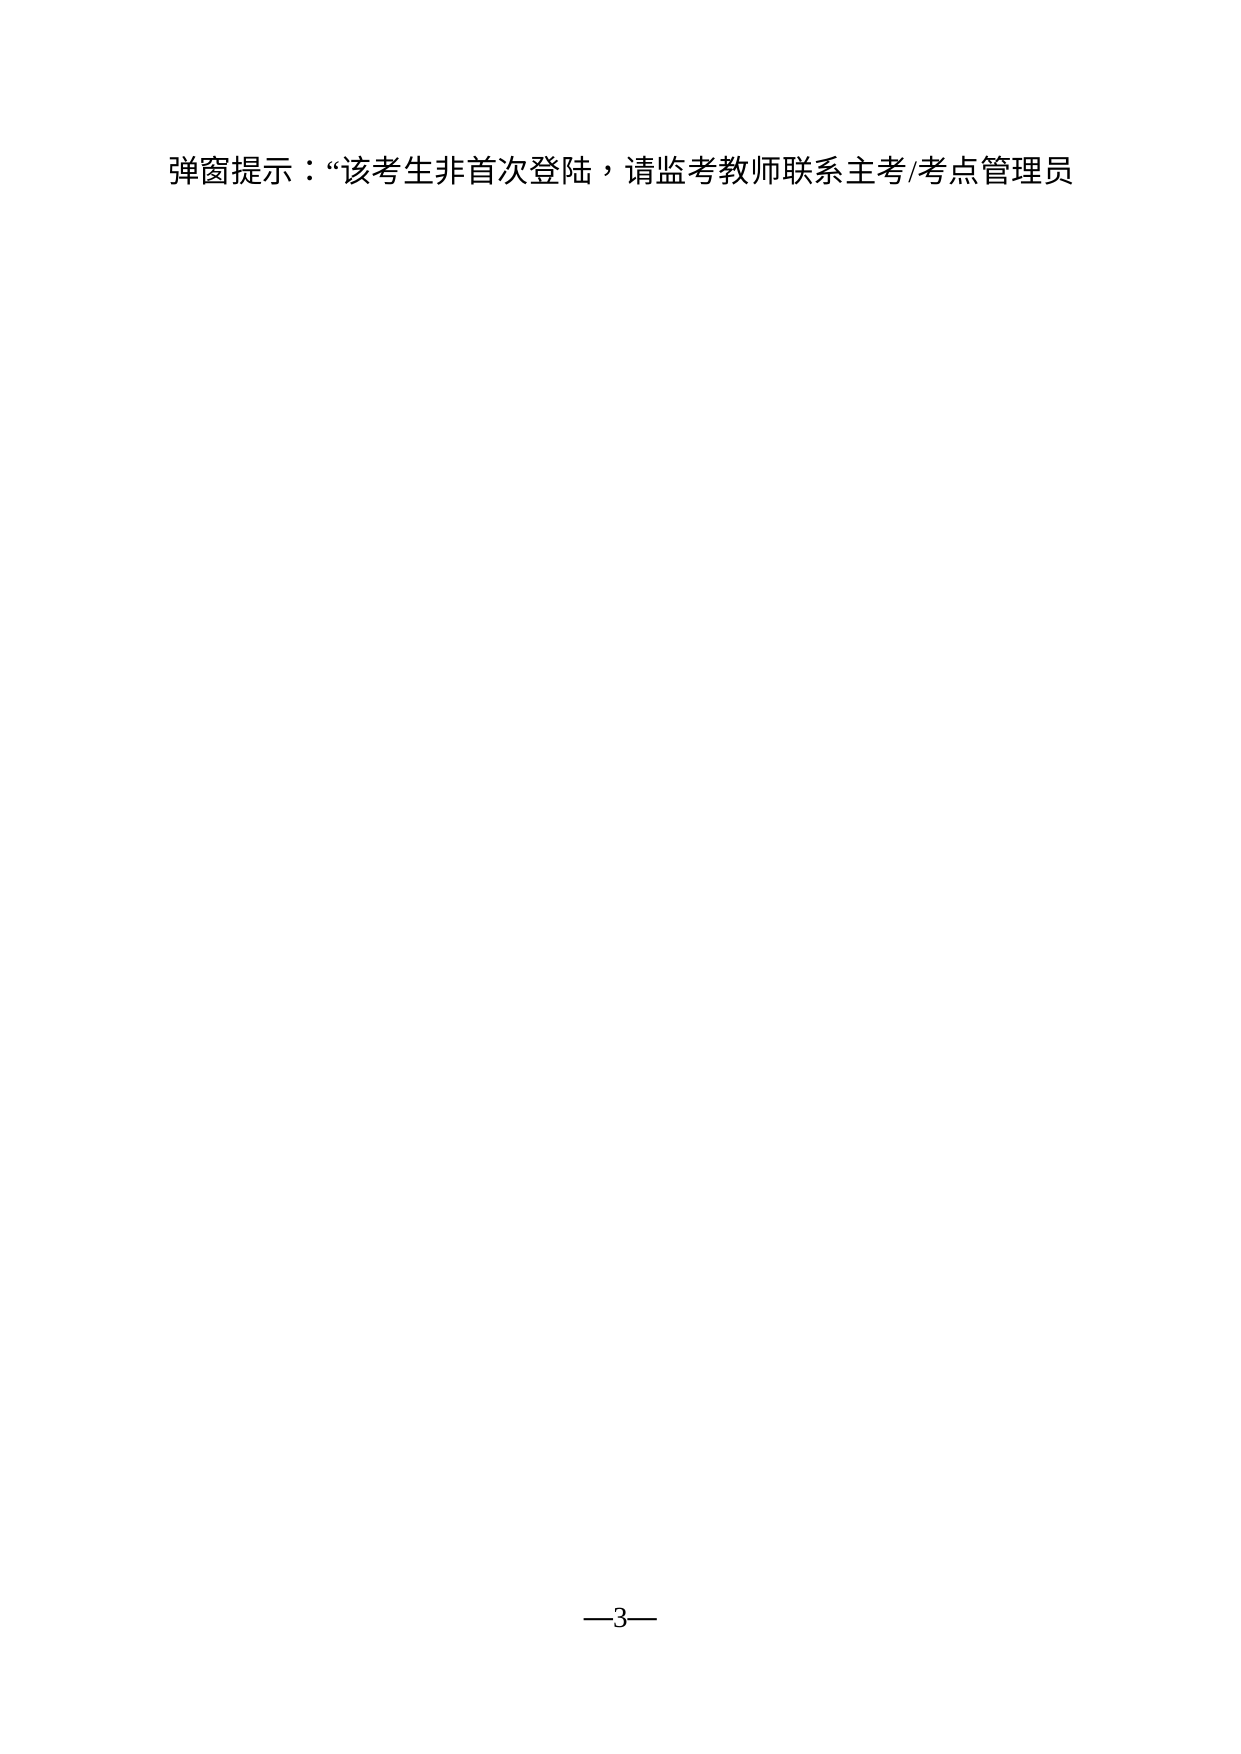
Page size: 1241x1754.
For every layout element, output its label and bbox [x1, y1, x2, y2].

text [168, 149, 1075, 192]
